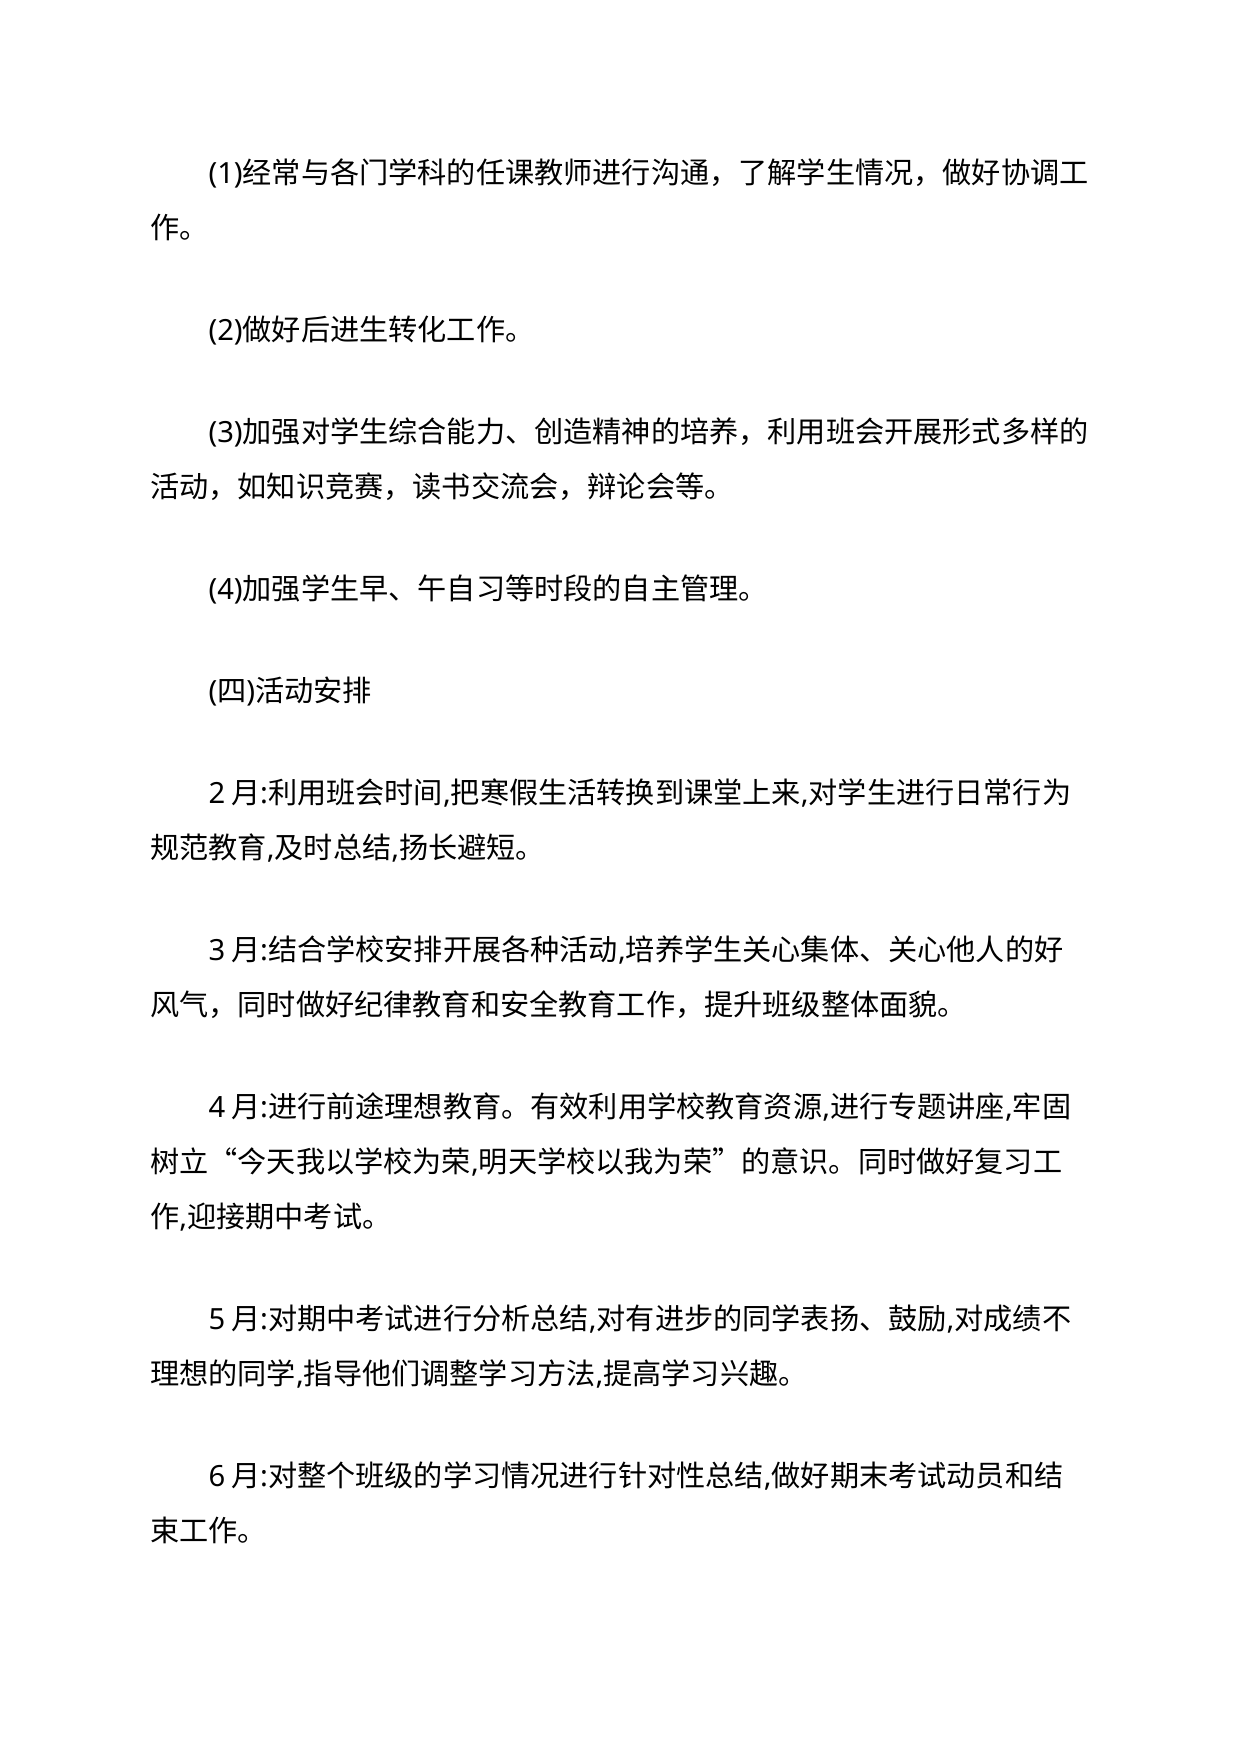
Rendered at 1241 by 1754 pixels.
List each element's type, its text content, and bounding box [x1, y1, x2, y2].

text 2月:利用班会时间,把寒假生活转换到课堂上来,对学生进行日常行为规范教育,及时总结,扬长避短。 [150, 769, 1090, 867]
text 6月:对整个班级的学习情况进行针对性总结,做好期末考试动员和结束工作。 [150, 1452, 1090, 1549]
text (四)活动安排 [150, 667, 1090, 710]
text 5月:对期中考试进行分析总结,对有进步的同学表扬、鼓励,对成绩不理想的同学,指导他们调整学习方法,提高学习兴趣。 [150, 1295, 1090, 1393]
text (3)加强对学生综合能力、创造精神的培养，利用班会开展形式多样的活动，如知识竞赛，读书交流会，辩论会等。 [150, 409, 1090, 506]
text (2)做好后进生转化工作。 [150, 307, 1090, 349]
text (4)加强学生早、午自习等时段的自主管理。 [150, 566, 1090, 608]
text 3月:结合学校安排开展各种活动,培养学生关心集体、关心他人的好风气，同时做好纪律教育和安全教育工作，提升班级整体面貌。 [150, 926, 1090, 1024]
text 4月:进行前途理想教育。有效利用学校教育资源,进行专题讲座,牢固树立“今天我以学校为荣,明天学校以我为荣”的意识。同时做好复习工作,迎接期中考试。 [150, 1083, 1090, 1236]
text (1)经常与各门学科的任课教师进行沟通，了解学生情况，做好协调工作。 [150, 150, 1090, 247]
